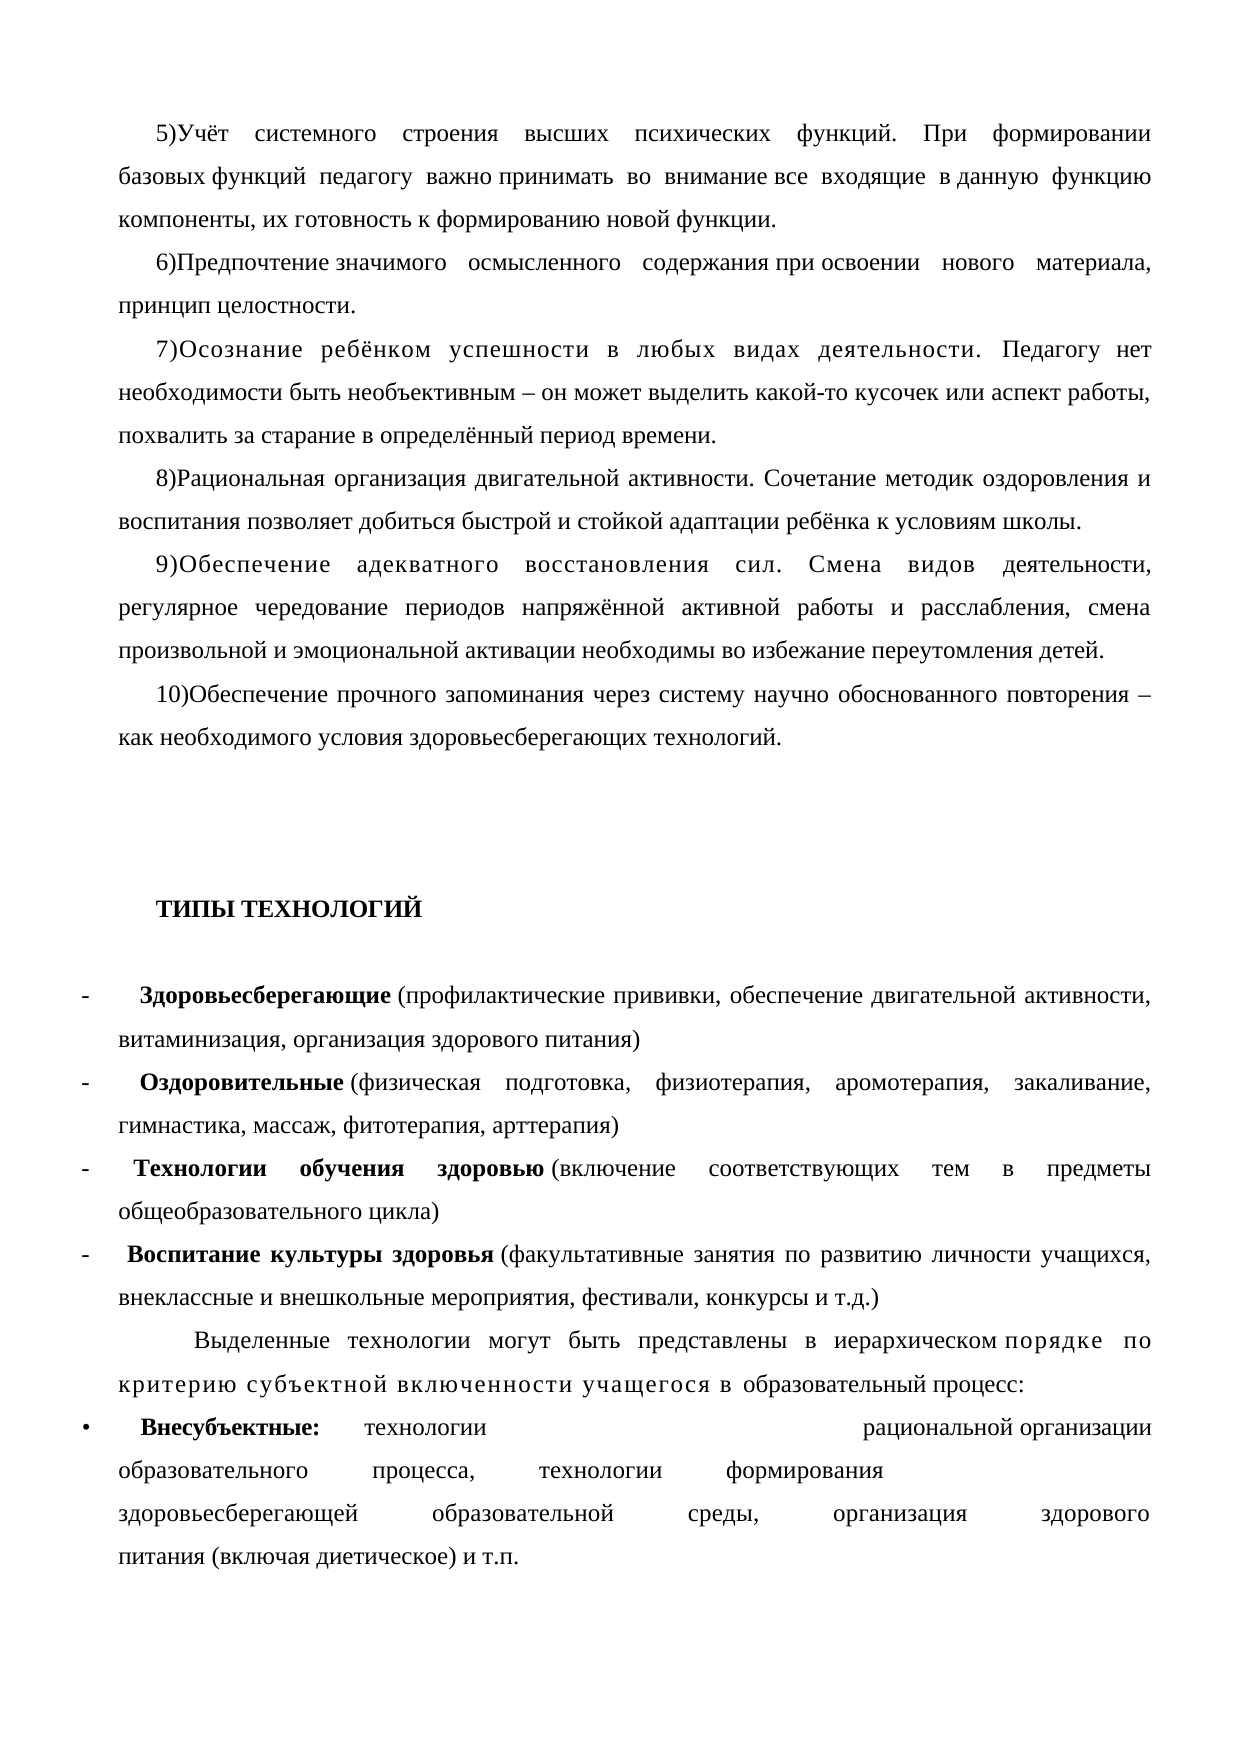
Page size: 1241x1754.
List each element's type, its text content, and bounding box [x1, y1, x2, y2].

text - Технологии обучения здоровью (включение соответствующих тем в предметы общеобразовательного цикла) [81, 1153, 1152, 1225]
text ТИПЫ ТЕХНОЛОГИЙ [118, 894, 1152, 923]
text 5)Учёт системного строения высших психических функций. При формировании базовых функций педагогу важно принимать во внимание все входящие в данную функцию компоненты, их готовность к формированию новой функции. [118, 118, 1152, 233]
text 7)Осознание ребёнком успешности в любых видах деятельности. Педагогу нет необходимости быть необъективным – он может выделить какой-то кусочек или аспект работы, похвалить за старание в определённый период времени. [118, 334, 1152, 449]
text 10)Обеспечение прочного запоминания через систему научно обоснованного повторения – как необходимого условия здоровьесберегающих технологий. [118, 679, 1152, 751]
text Выделенные технологии могут быть представлены в иерархическом порядке по критерию субъектной включенности учащегося в образовательный процесс: [118, 1326, 1152, 1397]
text • Внесубъектные: технологии рациональной организации образовательного процесса, технологии формирования здоровьесберегающей образовательной среды, организация здорового питания (включая диетическое) и т.п. [82, 1412, 1152, 1570]
text - Оздоровительные (физическая подготовка, физиотерапия, аромотерапия, закаливание, гимнастика, массаж, фитотерапия, арттерапия) [81, 1067, 1152, 1139]
text 8)Рациональная организация двигательной активности. Сочетание методик оздоровления и воспитания позволяет добиться быстрой и стойкой адаптации ребёнка к условиям школы. [118, 463, 1152, 535]
text 6)Предпочтение значимого осмысленного содержания при освоении нового материала, принцип целостности. [118, 247, 1152, 319]
text 9)Обеспечение адекватного восстановления сил. Смена видов деятельности, регулярное чередование периодов напряжённой активной работы и расслабления, смена произвольной и эмоциональной активации необходимы во избежание переутомления детей. [118, 549, 1152, 664]
text - Воспитание культуры здоровья (факультативные занятия по развитию личности учащихся, внеклассные и внешкольные мероприятия, фестивали, конкурсы и т.д.) [81, 1239, 1152, 1311]
text - Здоровьесберегающие (профилактические прививки, обеспечение двигательной активности, витаминизация, организация здорового питания) [81, 981, 1152, 1052]
